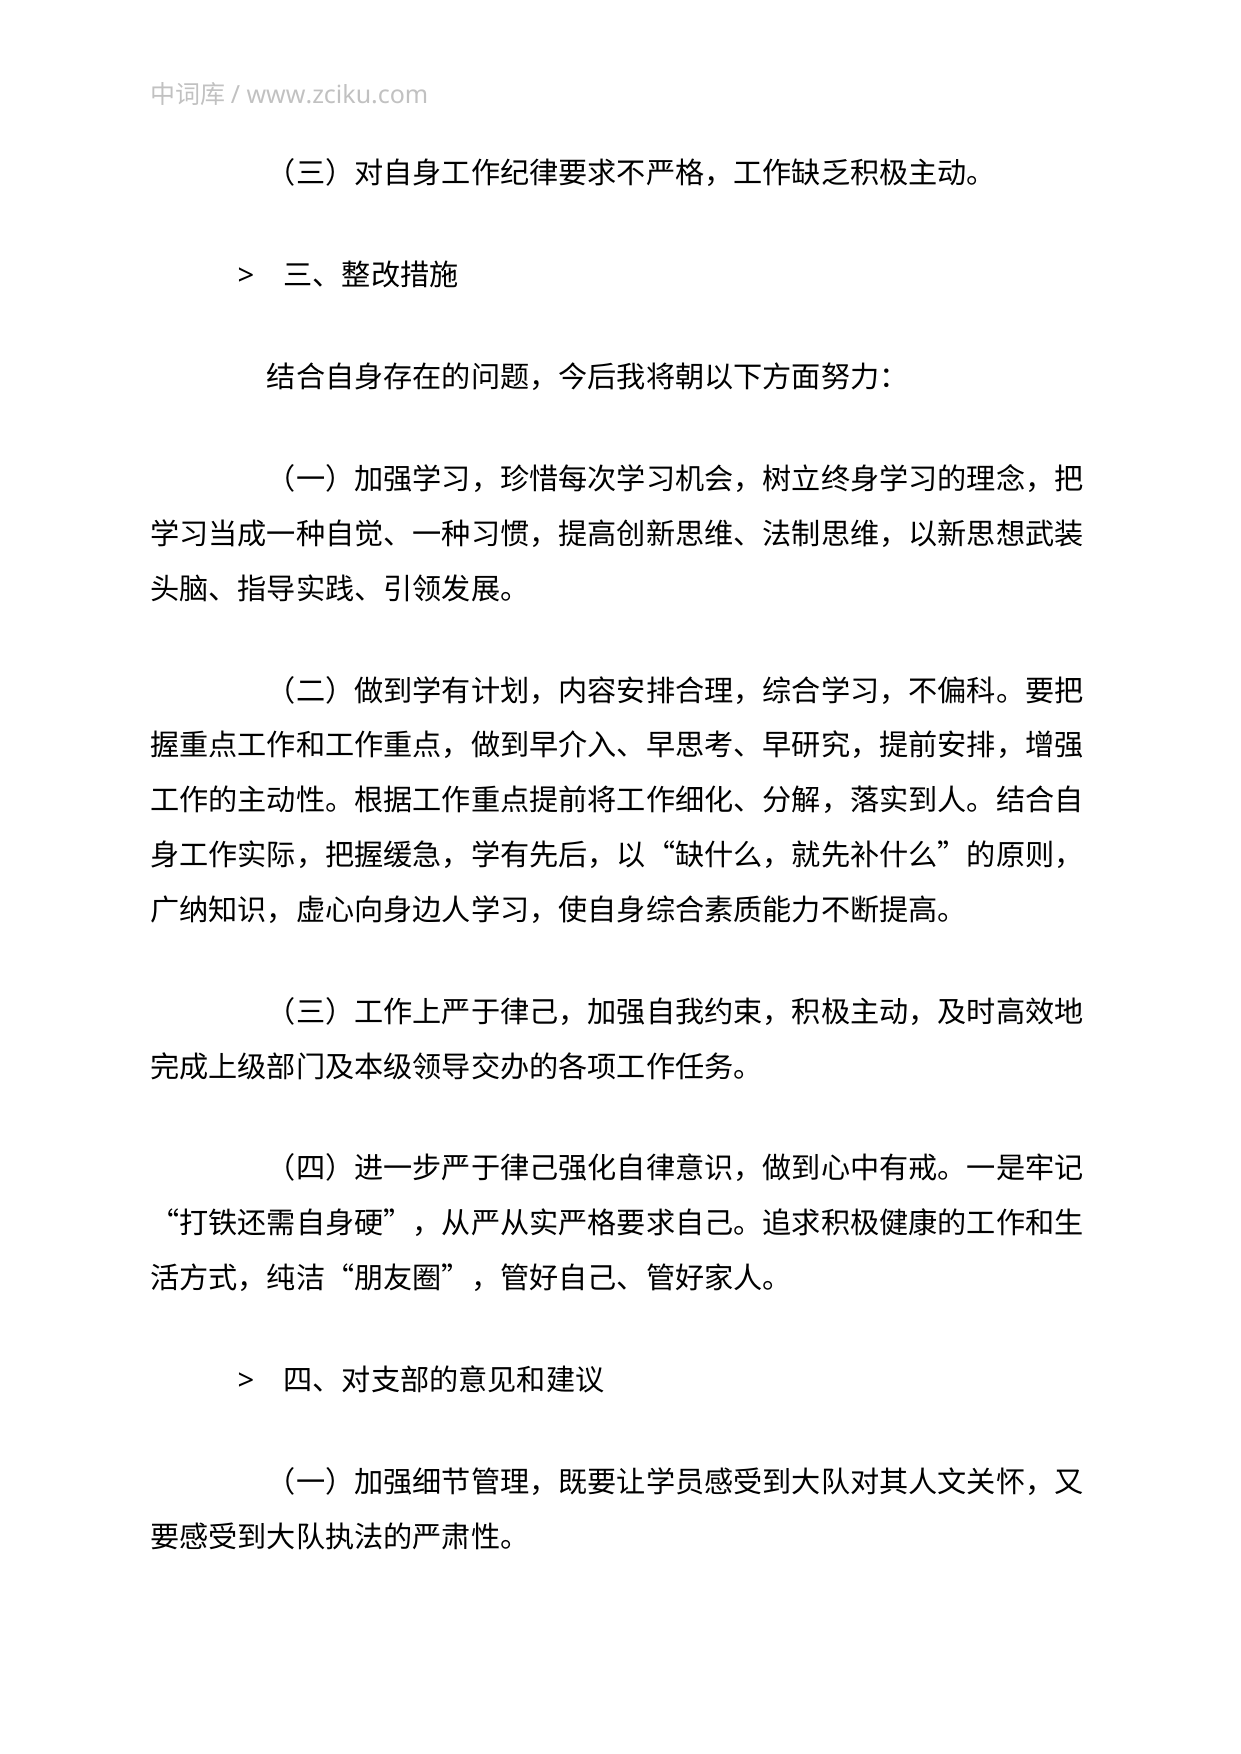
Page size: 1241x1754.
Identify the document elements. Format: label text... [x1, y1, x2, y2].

text （四）进一步严于律己强化自律意识，做到心中有戒。一是牢记“打铁还需自身硬”，从严从实严格要求自己。追求积极健康的工作和生活方式，纯洁“朋友圈”，管好自己、管好家人。 [150, 1145, 1090, 1297]
text > 四、对支部的意见和建议 [150, 1357, 1090, 1399]
text > 三、整改措施 [150, 252, 1090, 294]
text （一）加强细节管理，既要让学员感受到大队对其人文关怀，又要感受到大队执法的严肃性。 [150, 1459, 1090, 1556]
text （二）做到学有计划，内容安排合理，综合学习，不偏科。要把握重点工作和工作重点，做到早介入、早思考、早研究，提前安排，增强工作的主动性。根据工作重点提前将工作细化、分解，落实到人。结合自身工作实际，把握缓急，学有先后，以“缺什么，就先补什么”的原则，广纳知识，虚心向身边人学习，使自身综合素质能力不断提高。 [150, 667, 1090, 929]
text 结合自身存在的问题，今后我将朝以下方面努力： [150, 354, 1090, 396]
text （一）加强学习，珍惜每次学习机会，树立终身学习的理念，把学习当成一种自觉、一种习惯，提高创新思维、法制思维，以新思想武装头脑、指导实践、引领发展。 [150, 456, 1090, 608]
text （三）工作上严于律己，加强自我约束，积极主动，及时高效地完成上级部门及本级领导交办的各项工作任务。 [150, 988, 1090, 1086]
text （三）对自身工作纪律要求不严格，工作缺乏积极主动。 [150, 150, 1090, 192]
